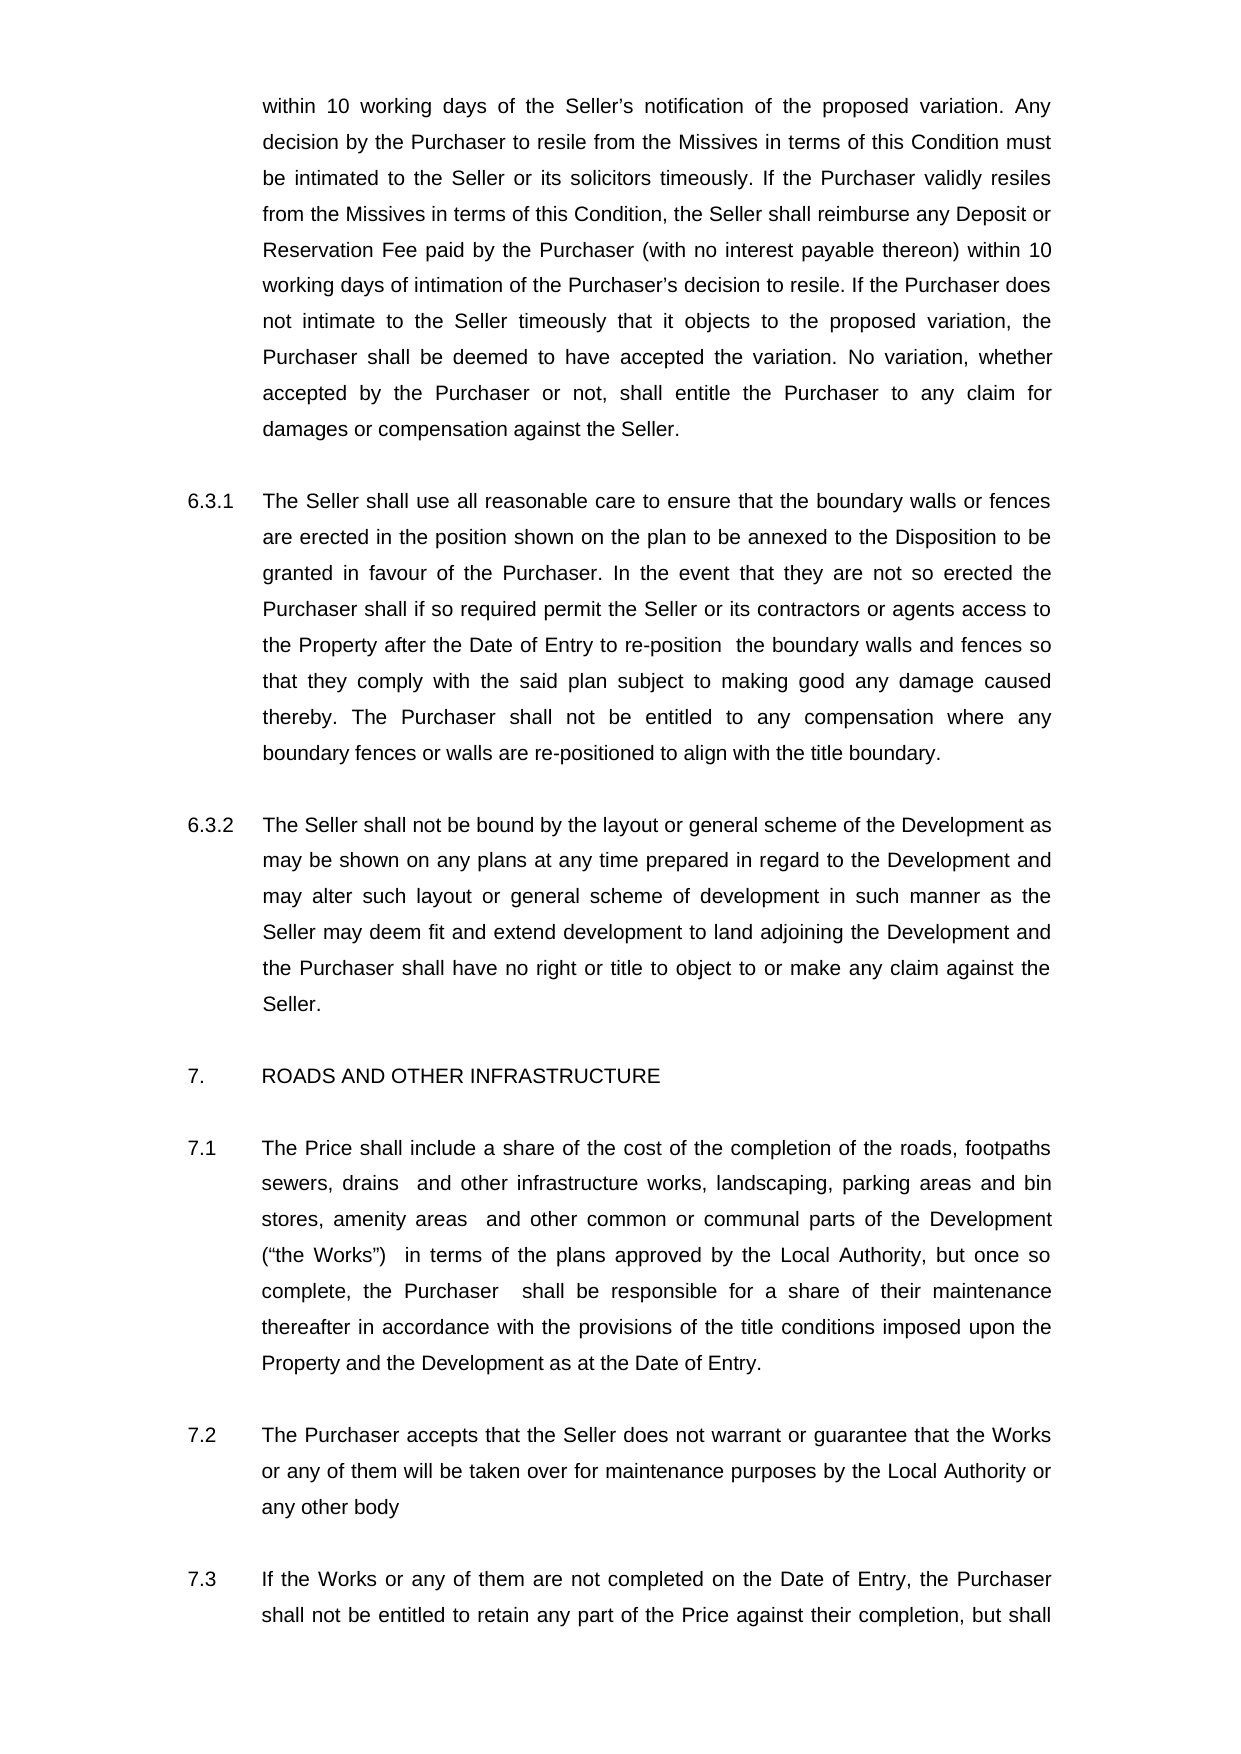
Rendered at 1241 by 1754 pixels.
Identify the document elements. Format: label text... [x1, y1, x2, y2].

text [187, 94, 1053, 441]
list The Seller shall not be bound by the layout or general scheme of the Development as may be shown on any plans at any time prepared in regard to the Development and may alter such layout or general scheme of development in such manner as the Seller may deem fit and extend development to land adjoining the Development and the Purchaser shall have no right or title to object to or make any claim against the Seller. [187, 812, 1053, 1016]
list The Seller shall use all reasonable care to ensure that the boundary walls or fences are erected in the position shown on the plan to be annexed to the Disposition to be granted in favour of the Purchaser. In the event that they are not so erected the Purchaser shall if so required permit the Seller or its contractors or agents access to the Property after the Date of Entry to re-position the boundary walls and fences so that they comply with the said plan subject to making good any damage caused thereby. The Purchaser shall not be entitled to any compensation where any boundary fences or walls are re-positioned to align with the title boundary. [187, 489, 1053, 764]
text 7.1 The Price shall include a share of the cost of the completion of the roads, footpaths sewers, drains and other infrastructure works, landscaping, parking areas and bin stores, amenity areas and other common or communal parts of the Development (“the Works”) in terms of the plans approved by the Local Authority, but once so complete, the Purchaser shall be responsible for a share of their maintenance thereafter in accordance with the provisions of the title conditions imposed upon the Property and the Development as at the Date of Entry. [187, 1135, 1053, 1375]
text 7.2 The Purchaser accepts that the Seller does not warrant or guarantee that the Works or any of them will be taken over for maintenance purposes by the Local Authority or any other body [187, 1423, 1053, 1519]
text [187, 1567, 1053, 1626]
text rOADS AND OTHER INFRASTRUCTURE [187, 1064, 1053, 1088]
